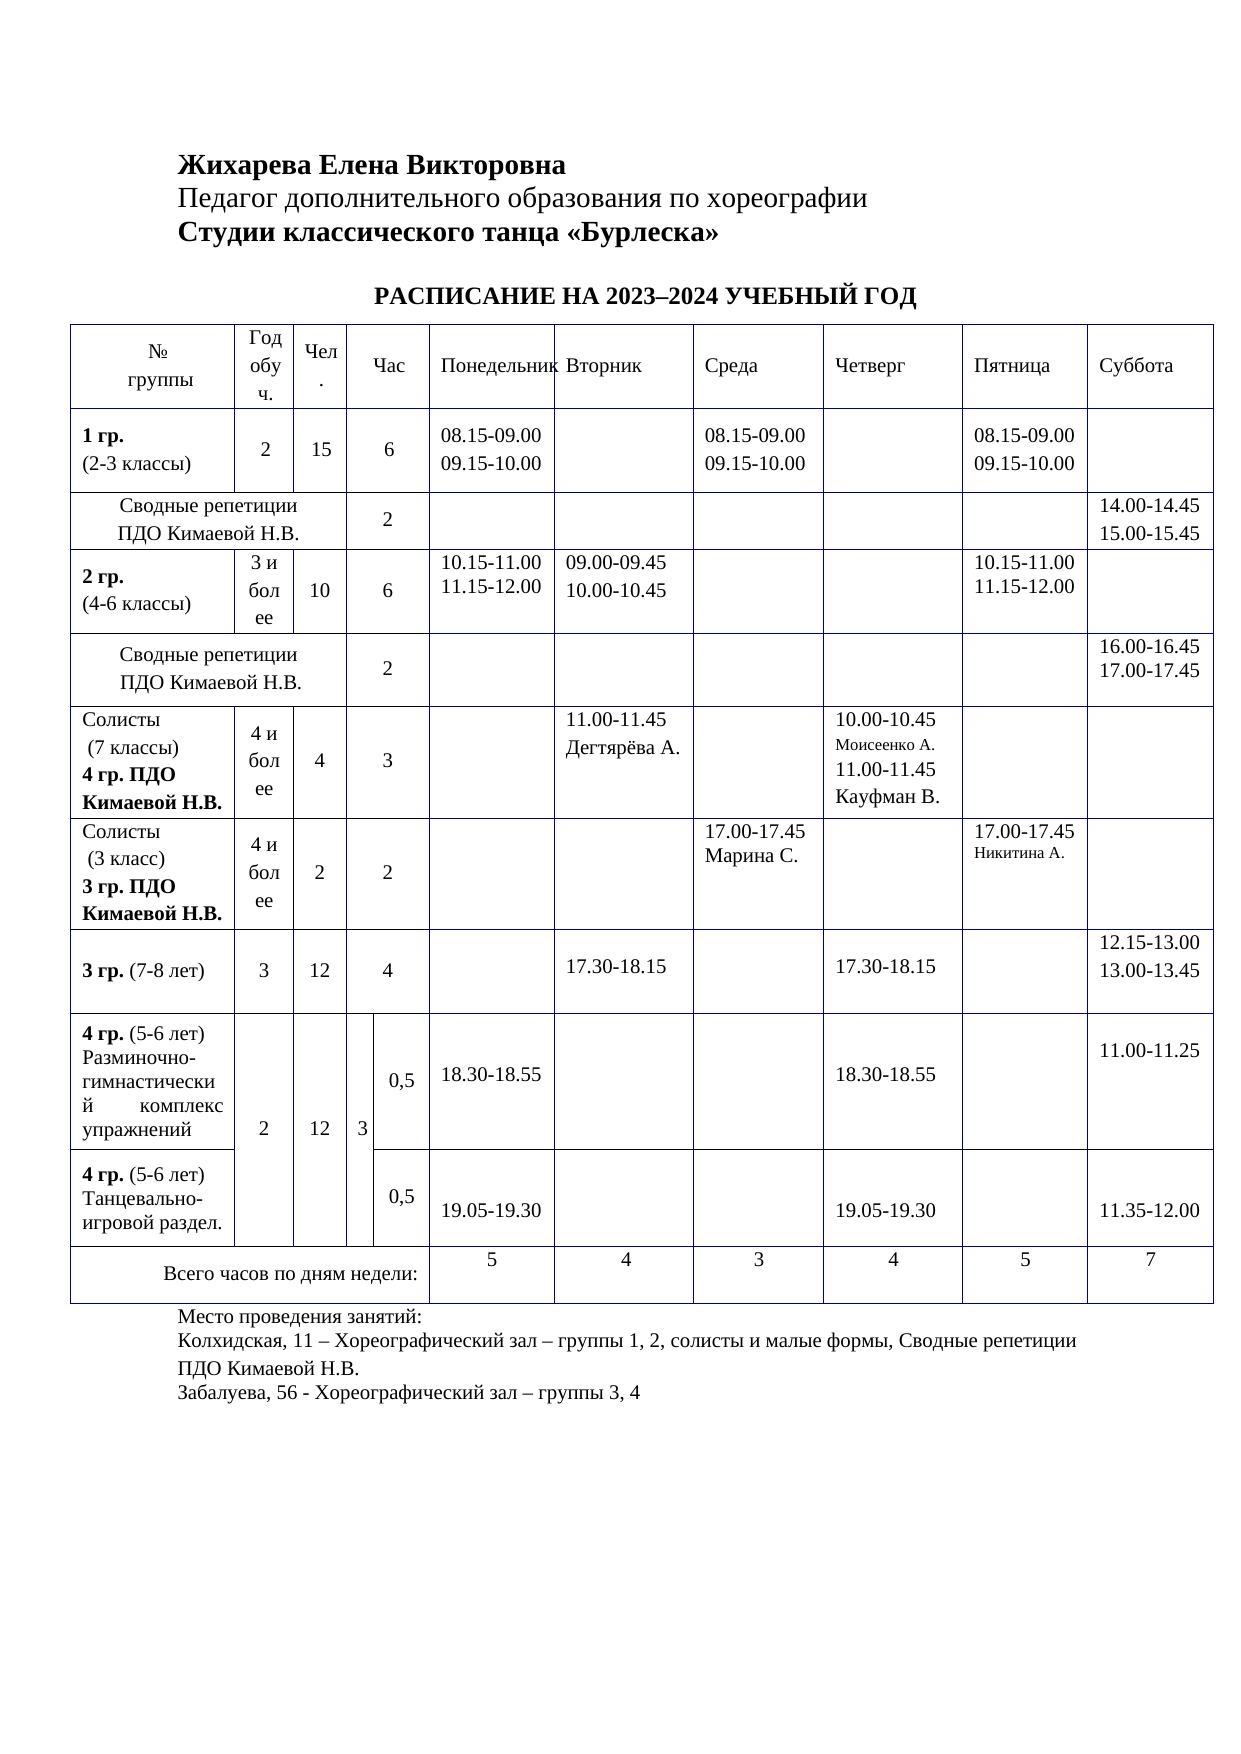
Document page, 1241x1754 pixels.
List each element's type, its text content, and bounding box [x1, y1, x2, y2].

table_cell 4 гр. (5-6 лет) Разминочно-гимнастический комплекс упражнений [71, 1014, 234, 1149]
table_cell Солисты (3 класс) 3 гр. ПДО Кимаевой Н.В. [71, 819, 234, 929]
table_cell [694, 1014, 823, 1149]
table_cell 2 [235, 1014, 293, 1246]
table_cell 4 и более [235, 819, 293, 929]
table_header Суббота [1088, 325, 1213, 408]
table_cell [963, 1150, 1087, 1246]
table_cell 17.30-18.15 [824, 930, 962, 1013]
text Жихарева Елена Викторовна [177, 147, 1152, 180]
table_header № группы [71, 325, 234, 408]
table_cell 17.00-17.45 Никитина А. [963, 819, 1087, 929]
table_cell 08.15-09.00 09.15-10.00 [694, 409, 823, 492]
table_cell 12.15-13.00 13.00-13.45 [1088, 930, 1213, 1013]
table_cell [694, 930, 823, 1013]
table_cell [824, 409, 962, 492]
table_cell [1088, 707, 1213, 817]
table_cell 19.05-19.30 [824, 1150, 962, 1246]
table_cell [555, 1014, 693, 1149]
table_cell 3 [694, 1247, 823, 1303]
table_cell 7 [1088, 1247, 1213, 1303]
table_cell [694, 707, 823, 817]
table_cell 17.00-17.45 Марина С. [694, 819, 823, 929]
table_cell 2 гр. (4-6 классы) [71, 550, 234, 633]
table_cell 12 [294, 1014, 346, 1246]
table_cell 3 [235, 930, 293, 1013]
table_header Год обуч. [235, 325, 293, 408]
table_cell [824, 634, 962, 706]
table_cell [694, 1150, 823, 1246]
table_cell 0,5 [374, 1150, 429, 1246]
table_cell 10.15-11.00 11.15-12.00 [430, 550, 554, 633]
table_cell Солисты (7 классы) 4 гр. ПДО Кимаевой Н.В. [71, 707, 234, 817]
table_cell Сводные репетиции ПДО Кимаевой Н.В. [71, 493, 346, 549]
table_cell 0,5 [374, 1014, 429, 1149]
table_header Среда [694, 325, 823, 408]
table_cell [430, 707, 554, 817]
table_cell 16.00-16.45 17.00-17.45 [1088, 634, 1213, 706]
text Педагог дополнительного образования по хореографии [177, 180, 1147, 214]
table_cell 5 [430, 1247, 554, 1303]
table_cell 3 [347, 1014, 373, 1246]
table_cell [1088, 550, 1213, 633]
table_cell [963, 707, 1087, 817]
table_cell [555, 409, 693, 492]
text Колхидская, 11 – Хореографический зал – группы 1, 2, солисты и малые формы, Сводные репетиции [177, 1328, 1152, 1352]
table_cell [430, 493, 554, 549]
text Студии классического танца «Бурлеска» [177, 214, 1147, 247]
table_cell 3 и более [235, 550, 293, 633]
table_cell 09.00-09.45 10.00-10.45 [555, 550, 693, 633]
table_cell 2 [347, 634, 429, 706]
table_cell 10.15-11.00 11.15-12.00 [963, 550, 1087, 633]
table_cell [963, 634, 1087, 706]
table_cell 10.00-10.45 Моисеенко А. 11.00-11.45 Кауфман В. [824, 707, 962, 817]
table_cell Сводные репетиции ПДО Кимаевой Н.В. [71, 634, 346, 706]
table_cell 5 [963, 1247, 1087, 1303]
table_cell [555, 1150, 693, 1246]
table_cell 1 гр. (2-3 классы) [71, 409, 234, 492]
table_cell [694, 634, 823, 706]
table_cell 4 [347, 930, 429, 1013]
table_cell 10 [294, 550, 346, 633]
table_cell [963, 493, 1087, 549]
table_cell 2 [347, 819, 429, 929]
table_cell [555, 819, 693, 929]
table_cell 4 [294, 707, 346, 817]
table_cell Всего часов по дням недели: [71, 1247, 429, 1303]
table_cell 3 гр. (7-8 лет) [71, 930, 234, 1013]
table_cell 08.15-09.00 09.15-10.00 [963, 409, 1087, 492]
table_cell 6 [347, 409, 429, 492]
table_cell [963, 1014, 1087, 1149]
table_cell 17.30-18.15 [555, 930, 693, 1013]
table_cell 11.00-11.45 Дегтярёва А. [555, 707, 693, 817]
table_cell 11.35-12.00 [1088, 1150, 1213, 1246]
table_header Понедельник [430, 325, 554, 408]
table_cell 3 [347, 707, 429, 817]
table_cell [1088, 409, 1213, 492]
table_cell 14.00-14.45 15.00-15.45 [1088, 493, 1213, 549]
table_cell [430, 634, 554, 706]
table_cell 4 [824, 1247, 962, 1303]
table_cell [694, 550, 823, 633]
text ПДО Кимаевой Н.В. [177, 1356, 1152, 1380]
table_cell [963, 930, 1087, 1013]
table_cell [555, 634, 693, 706]
table_cell 2 [235, 409, 293, 492]
table_cell [555, 493, 693, 549]
table_cell [430, 819, 554, 929]
table_cell 2 [294, 819, 346, 929]
table_header Час [347, 325, 429, 408]
table_cell 4 и более [235, 707, 293, 817]
table_cell [824, 819, 962, 929]
table_cell [694, 493, 823, 549]
table_cell [824, 493, 962, 549]
table_cell 11.00-11.25 [1088, 1014, 1213, 1149]
table_cell 18.30-18.55 [430, 1014, 554, 1149]
table_header Четверг [824, 325, 962, 408]
table_cell [430, 930, 554, 1013]
table_cell 19.05-19.30 [430, 1150, 554, 1246]
text Забалуева, 56 - Хореографический зал – группы 3, 4 [177, 1380, 1152, 1404]
table_cell 18.30-18.55 [824, 1014, 962, 1149]
table_cell [824, 550, 962, 633]
table_cell 4 [555, 1247, 693, 1303]
table_header Чел. [294, 325, 346, 408]
table_cell [1088, 819, 1213, 929]
table_cell 4 гр. (5-6 лет) Танцевально-игровой раздел. [71, 1150, 234, 1246]
table_cell 2 [347, 493, 429, 549]
table_cell 12 [294, 930, 346, 1013]
text РАСПИСАНИЕ НА 2023–2024 УЧЕБНЫЙ ГОД [0, 281, 1240, 310]
table_cell 08.15-09.00 09.15-10.00 [430, 409, 554, 492]
text Место проведения занятий: [177, 1304, 1152, 1328]
table_cell 15 [294, 409, 346, 492]
table_cell 6 [347, 550, 429, 633]
table_header Вторник [555, 325, 693, 408]
table_header Пятница [963, 325, 1087, 408]
